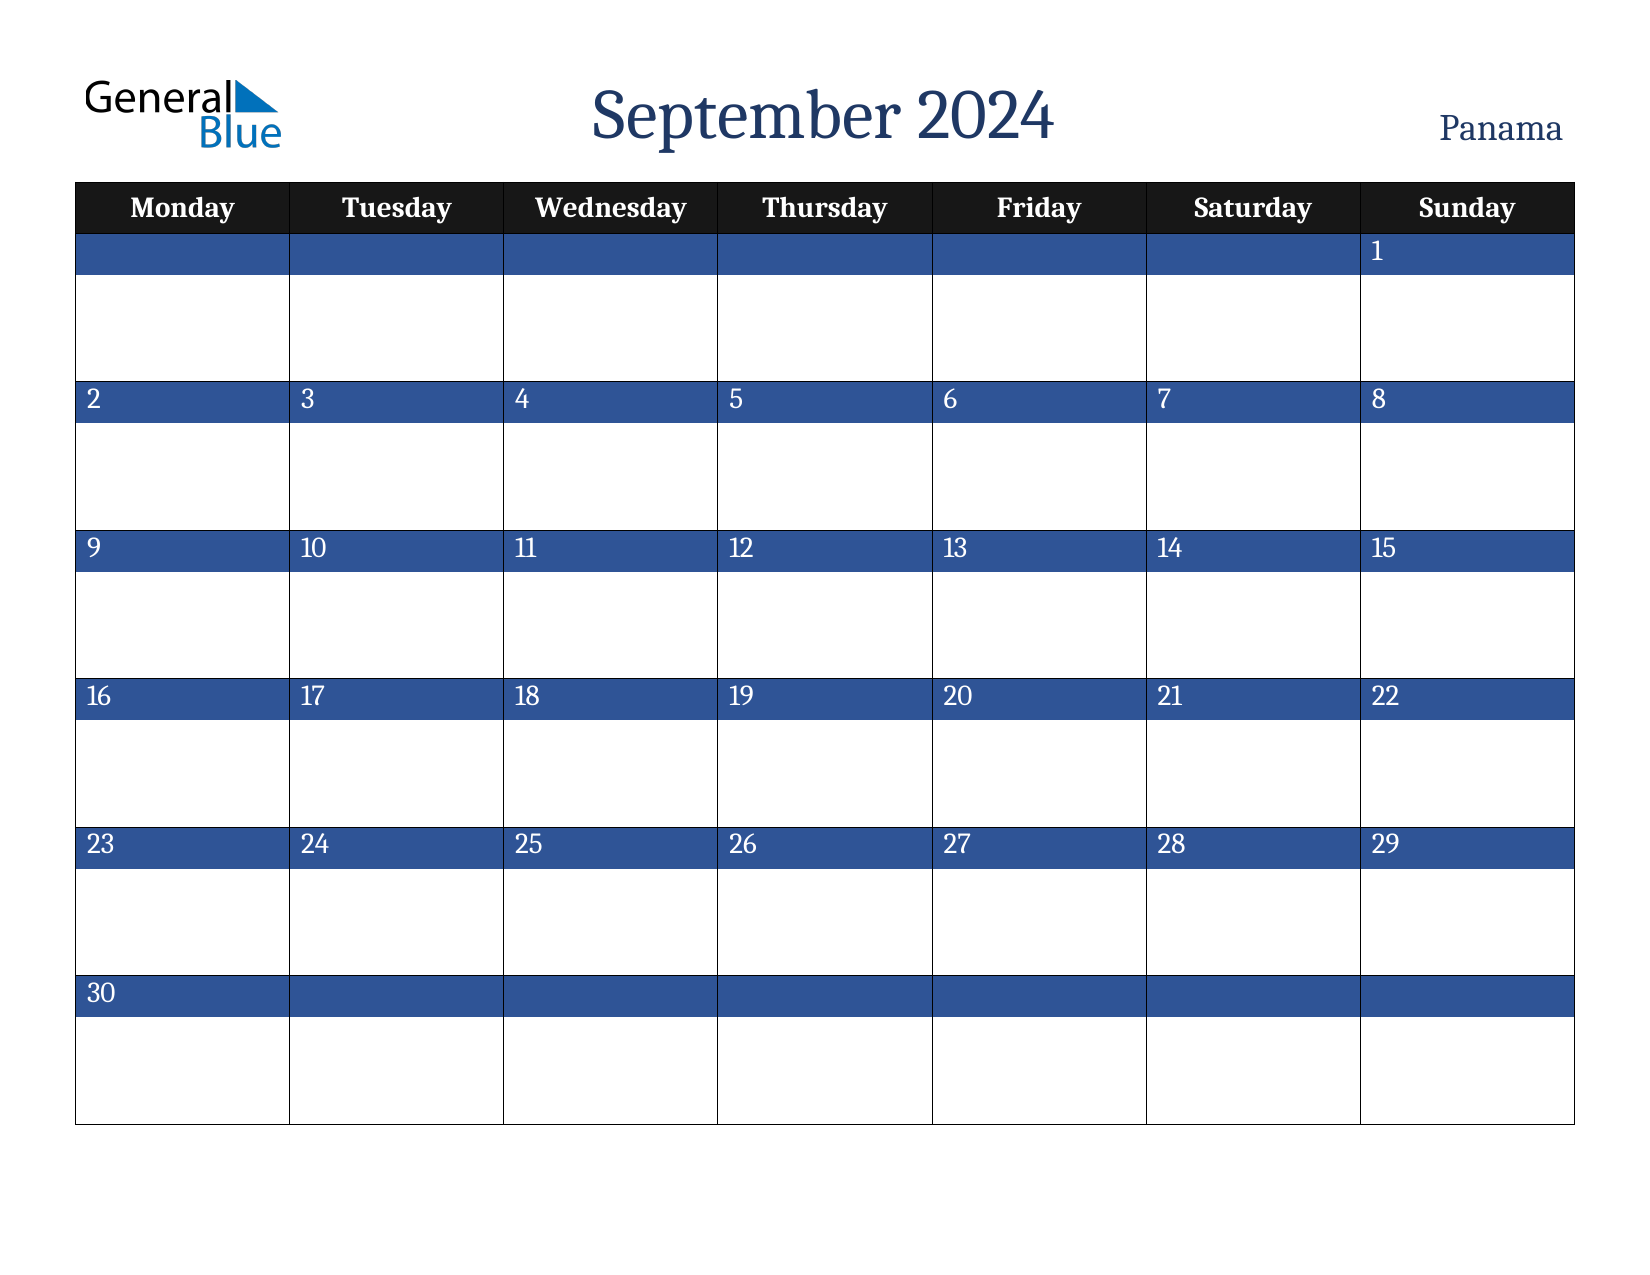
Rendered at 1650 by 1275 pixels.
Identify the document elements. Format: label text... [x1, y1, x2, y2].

table_cell [718, 572, 932, 678]
table_cell [933, 1017, 1146, 1123]
table_cell [290, 572, 503, 678]
table_cell [1147, 869, 1360, 975]
table_cell Monday [76, 183, 289, 233]
table_cell 30 [76, 976, 289, 1017]
table_cell 13 [933, 531, 1146, 572]
table_cell [76, 720, 289, 827]
table_cell [290, 234, 503, 275]
table_cell [1361, 423, 1574, 530]
table_cell [76, 1017, 289, 1123]
table_cell 27 [933, 828, 1146, 869]
table_header Panama [1146, 75, 1574, 182]
table_cell [290, 275, 503, 381]
table_cell [504, 234, 717, 275]
table_cell [933, 572, 1146, 678]
table_cell [1147, 976, 1360, 1017]
table_cell [76, 869, 289, 975]
table_cell Wednesday [504, 183, 717, 233]
table_cell Friday [933, 183, 1146, 233]
table_cell 20 [933, 679, 1146, 720]
table_cell [1147, 234, 1360, 275]
table_cell 3 [290, 382, 503, 423]
table_cell 28 [1147, 828, 1360, 869]
table_cell 10 [290, 531, 503, 572]
table_cell 22 [1361, 679, 1574, 720]
table_cell 4 [504, 382, 717, 423]
table_cell 26 [718, 828, 932, 869]
table_header [76, 75, 503, 182]
table_cell 24 [290, 828, 503, 869]
table_cell [933, 720, 1146, 827]
table_cell [1361, 1017, 1574, 1123]
table_cell 23 [76, 828, 289, 869]
table_cell [504, 572, 717, 678]
table_cell [76, 423, 289, 530]
table_cell [504, 275, 717, 381]
table_cell 5 [718, 382, 932, 423]
table_cell 12 [718, 531, 932, 572]
table_cell 11 [504, 531, 717, 572]
table_cell [1361, 720, 1574, 827]
table_cell [1147, 572, 1360, 678]
table_cell [290, 720, 503, 827]
table_cell 16 [76, 679, 289, 720]
table_cell [1361, 275, 1574, 381]
table_cell [718, 1017, 932, 1123]
table_cell 8 [1361, 382, 1574, 423]
table_cell [718, 720, 932, 827]
table_cell [933, 423, 1146, 530]
table_cell [504, 423, 717, 530]
table_cell [1147, 275, 1360, 381]
table_cell [76, 234, 289, 275]
table_cell Thursday [718, 183, 932, 233]
table_cell [504, 976, 717, 1017]
table_cell 29 [1361, 828, 1574, 869]
table_cell [290, 869, 503, 975]
table_cell [718, 869, 932, 975]
table_cell [76, 572, 289, 678]
table_cell 7 [1147, 382, 1360, 423]
table_cell [290, 976, 503, 1017]
table_cell [1361, 869, 1574, 975]
table_cell 18 [504, 679, 717, 720]
table_cell 15 [1361, 531, 1574, 572]
table_cell [504, 1017, 717, 1123]
table_cell [1147, 1017, 1360, 1123]
table_cell [504, 720, 717, 827]
table_cell 19 [718, 679, 932, 720]
table_cell [1147, 720, 1360, 827]
table_cell 9 [76, 531, 289, 572]
table_cell 25 [504, 828, 717, 869]
table_header September 2024 [504, 75, 1146, 182]
table_cell [718, 423, 932, 530]
table_cell [504, 869, 717, 975]
table_cell Tuesday [290, 183, 503, 233]
table_cell [76, 275, 289, 381]
table_cell 21 [1147, 679, 1360, 720]
table_cell Sunday [1361, 183, 1574, 233]
table_cell Saturday [1147, 183, 1360, 233]
table_cell 6 [933, 382, 1146, 423]
table_cell [1361, 976, 1574, 1017]
table_cell [718, 976, 932, 1017]
table_cell [933, 234, 1146, 275]
table_cell 2 [76, 382, 289, 423]
table_cell [290, 423, 503, 530]
table_cell 17 [290, 679, 503, 720]
table_cell [933, 275, 1146, 381]
table_cell 14 [1147, 531, 1360, 572]
table_cell [718, 234, 932, 275]
table_cell 1 [1361, 234, 1574, 275]
table_cell [290, 1017, 503, 1123]
table_cell [718, 275, 932, 381]
table_cell [933, 869, 1146, 975]
picture [86, 80, 281, 148]
table_cell [1361, 572, 1574, 678]
table_cell [1147, 423, 1360, 530]
table_cell [933, 976, 1146, 1017]
